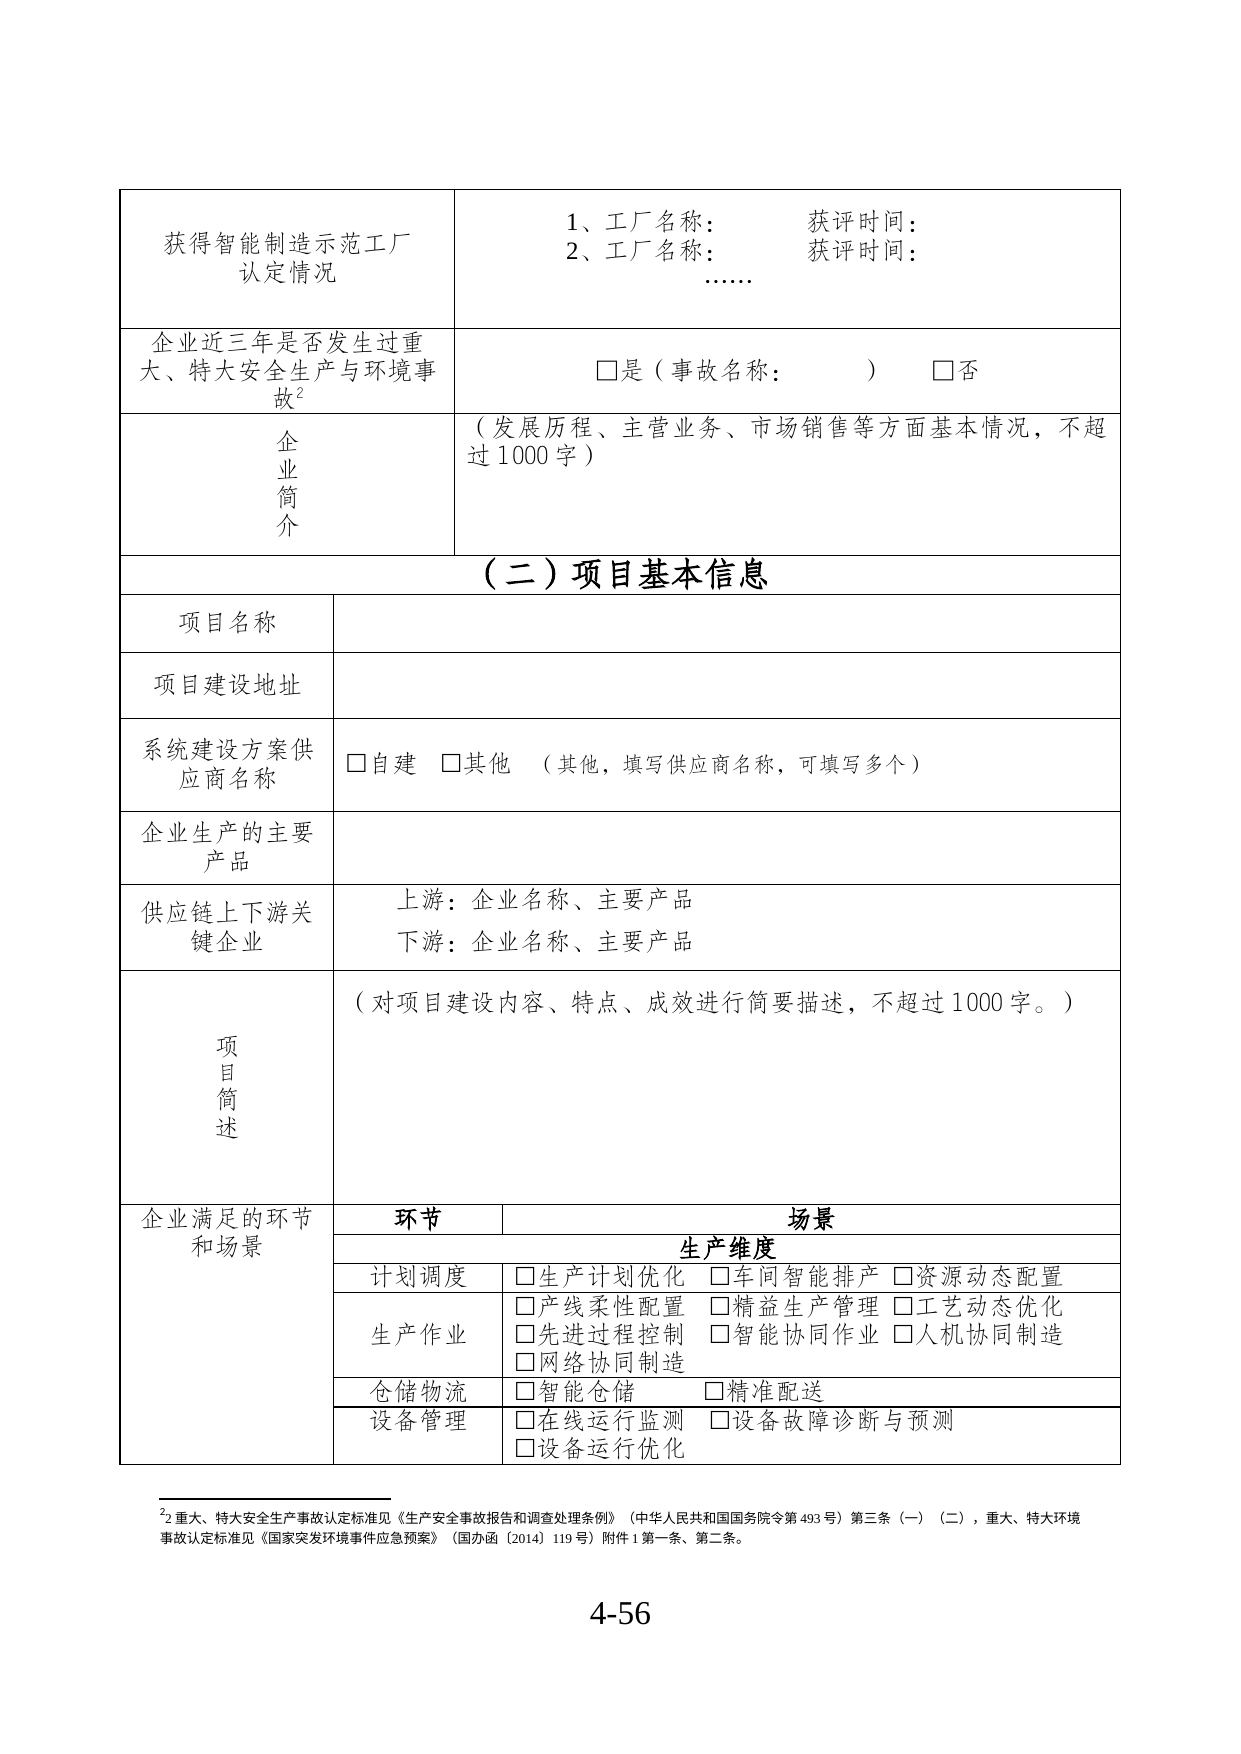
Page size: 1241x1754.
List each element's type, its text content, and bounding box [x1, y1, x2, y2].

table_cell [334, 653, 1120, 718]
table_cell 产线柔性配置 精益生产管理 工艺动态优化 先进过程控制 智能协同作业 人机协同制造 网络协同制造 [503, 1293, 1120, 1377]
table_cell 项目建设地址 [121, 653, 333, 718]
table_cell 设备管理 [334, 1408, 502, 1464]
table_cell 仓储物流 [334, 1378, 502, 1406]
table_cell 项目名称 [121, 595, 333, 652]
table_cell 企 业 简 介 [121, 414, 454, 555]
table_cell 生产作业 [334, 1293, 502, 1377]
table_cell 工厂名称： 获评时间： 工厂名称： 获评时间： …… [455, 190, 1120, 328]
table_cell （对项目建设内容、特点、成效进行简要描述，不超过1000字。） [334, 971, 1120, 1204]
table_cell 生产计划优化 车间智能排产 资源动态配置 [503, 1264, 1120, 1292]
table_cell 上游：企业名称、主要产品 下游：企业名称、主要产品 [334, 885, 1120, 970]
table_cell □是（事故名称： ） □否 [455, 329, 1120, 413]
table_cell 系统建设方案供应商名称 [121, 719, 333, 811]
table_cell [334, 812, 1120, 884]
table_cell 供应链上下游关键企业 [121, 885, 333, 970]
table_cell 项 目 简 述 [121, 971, 333, 1204]
table_cell 场景 [503, 1205, 1120, 1233]
table_cell 企业生产的主要产品 [121, 812, 333, 884]
table_cell 自建 其他 （其他，填写供应商名称，可填写多个） [334, 719, 1120, 811]
table_cell （发展历程、主营业务、市场销售等方面基本情况，不超过1000字） [455, 414, 1120, 555]
table_cell 获得智能制造示范工厂 认定情况 [121, 190, 454, 328]
table_cell 企业满足的环节和场景 [121, 1205, 333, 1464]
table_cell 在线运行监测 设备故障诊断与预测 设备运行优化 [503, 1408, 1120, 1464]
table_cell 环节 [334, 1205, 502, 1233]
table_cell 智能仓储 精准配送 [503, 1378, 1120, 1406]
table_cell 生产维度 [334, 1235, 1120, 1263]
table_cell 企业近三年是否发生过重大、特大安全生产与环境事故 [121, 329, 454, 413]
table_cell [334, 595, 1120, 652]
table_cell （二）项目基本信息 [121, 556, 1120, 593]
table_cell 计划调度 [334, 1264, 502, 1292]
